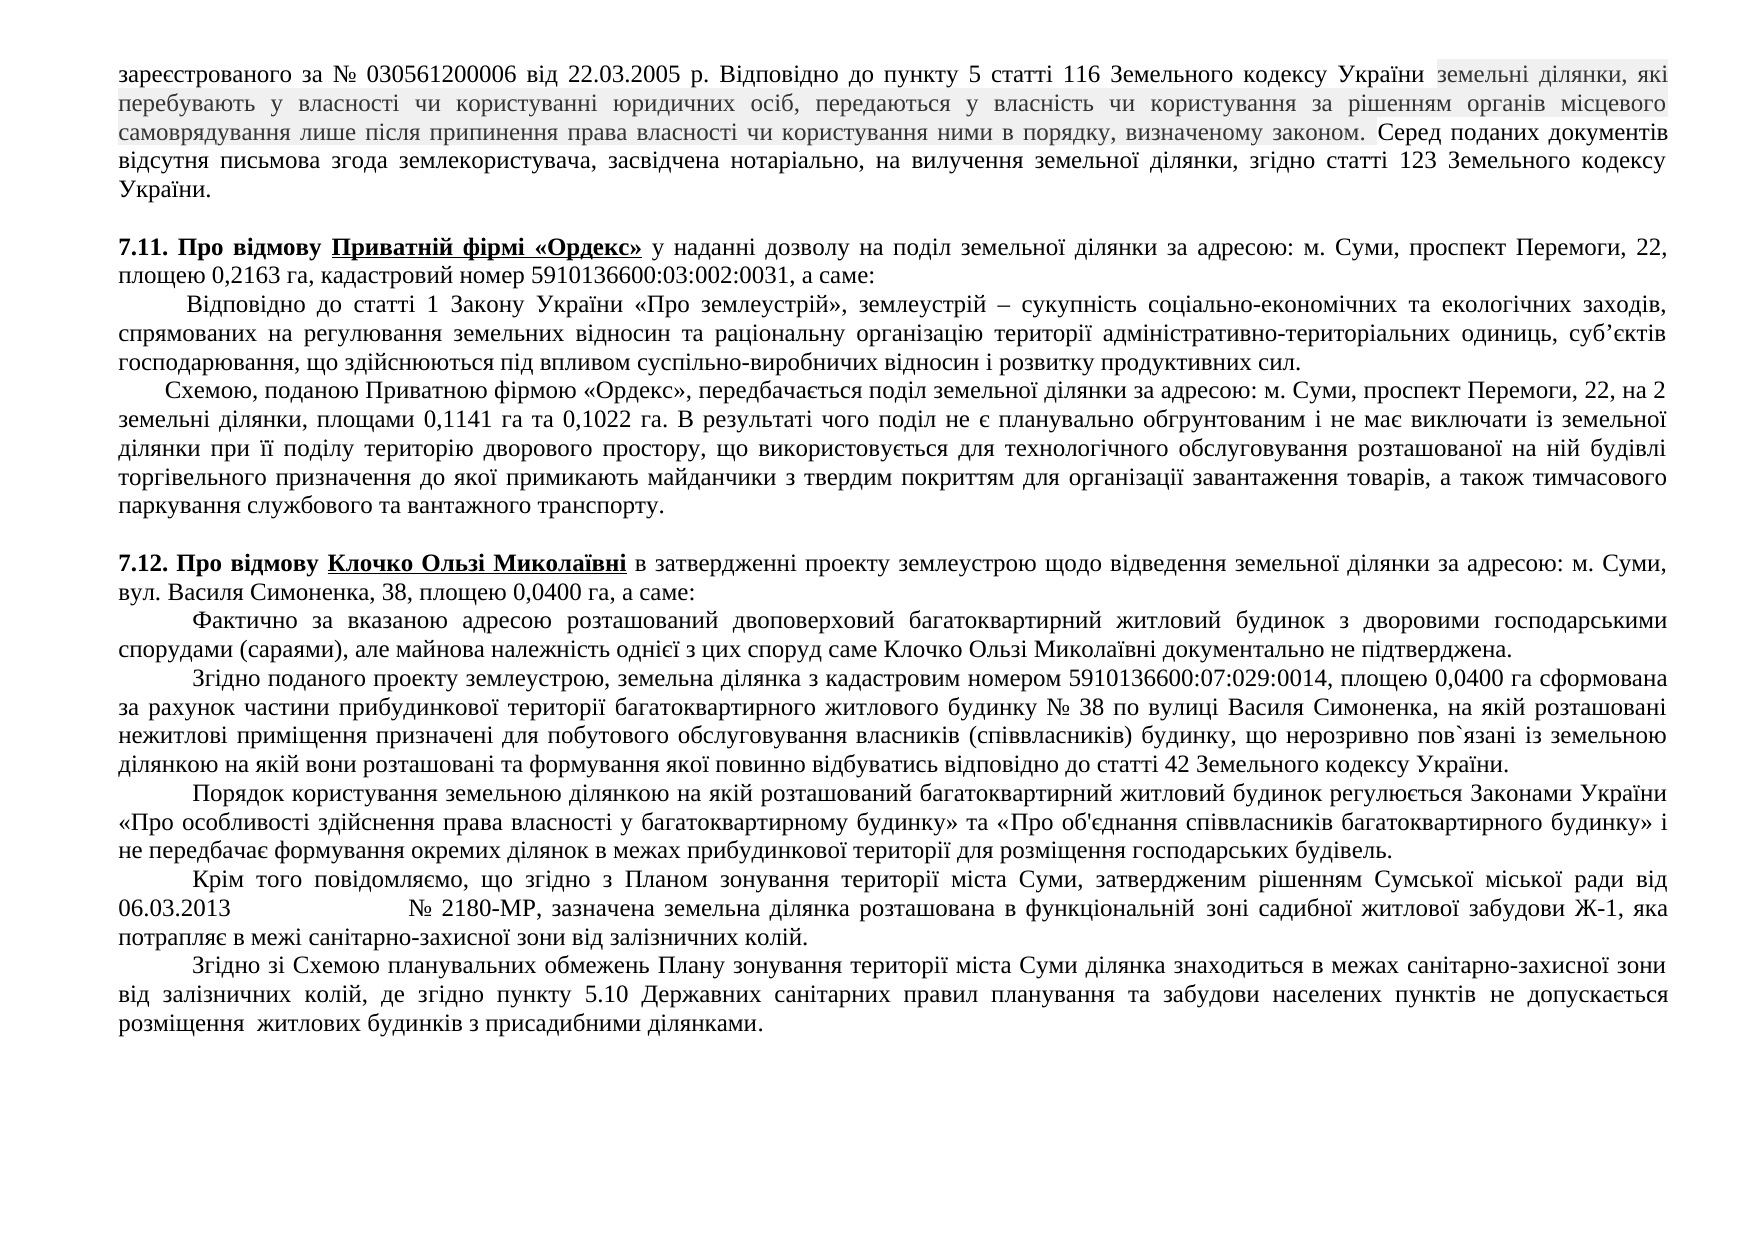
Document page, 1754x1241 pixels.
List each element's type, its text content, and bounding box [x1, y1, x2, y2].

text Крім того повідомляємо, що згідно з Планом зонування території міста Суми, затвердженим рішенням Сумської міської ради від 06.03.2013 № 2180-МР, зазначена земельна ділянка розташована в функціональній зоні садибної житлової забудови Ж-1, яка потрапляє в межі санітарно-захисної зони від залізничних колій. [118, 864, 1668, 950]
text 7.11. Про відмову Приватній фірмі «Ордекс» у наданні дозволу на поділ земельної ділянки за адресою: м. Суми, проспект Перемоги, 22, площею 0,2163 га, кадастровий номер 5910136600:03:002:0031, а саме: [118, 232, 1668, 289]
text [118, 117, 1668, 203]
text Відповідно до статті 1 Закону України «Про землеустрій», землеустрій – сукупність соціально-економічних та екологічних заходів, спрямованих на регулювання земельних відносин та раціональну організацію території адміністративно-територіальних одиниць, суб’єктів господарювання, що здійснюються під впливом суспільно-виробничих відносин і розвитку продуктивних сил. [118, 289, 1668, 375]
text Згідно поданого проекту землеустрою, земельна ділянка з кадастровим номером 5910136600:07:029:0014, площею 0,0400 га сформована за рахунок частини прибудинкової території багатоквартирного житлового будинку № 38 по вулиці Василя Симоненка, на якій розташовані нежитлові приміщення призначені для побутового обслуговування власників (співвласників) будинку, що нерозривно пов`язані із земельною ділянкою на якій вони розташовані та формування якої повинно відбуватись відповідно до статті 42 Земельного кодексу України. [118, 663, 1668, 778]
text 7.12. Про відмову Клочко Ользі Миколаївні в затвердженні проекту землеустрою щодо відведення земельної ділянки за адресою: м. Суми, вул. Василя Симоненка, 38, площею 0,0400 га, а саме: [118, 548, 1668, 605]
text Фактично за вказаною адресою розташований двоповерховий багатоквартирний житловий будинок з дворовими господарськими спорудами (сараями), але майнова належність однієї з цих споруд саме Клочко Ользі Миколаївні документально не підтверджена. [118, 605, 1668, 663]
text Згідно зі Схемою планувальних обмежень Плану зонування території міста Суми ділянка знаходиться в межах санітарно-захисної зони від залізничних колій, де згідно пункту 5.10 Державних санітарних правил планування та забудови населених пунктів не допускається розміщення житлових будинків з присадибними ділянками. [118, 950, 1668, 1037]
text Схемою, поданою Приватною фірмою «Ордекс», передбачається поділ земельної ділянки за адресою: м. Суми, проспект Перемоги, 22, на 2 земельні ділянки, площами 0,1141 га та 0,1022 га. В результаті чого поділ не є планувально обгрунтованим і не має виключати із земельної ділянки при її поділу територію дворового простору, що використовується для технологічного обслуговування розташованої на ній будівлі торгівельного призначення до якої примикають майданчики з твердим покриттям для організації завантаження товарів, а також тимчасового паркування службового та вантажного транспорту. [118, 375, 1668, 519]
text Порядок користування земельною ділянкою на якій розташований багатоквартирний житловий будинок регулюється Законами України «Про особливості здійснення права власності у багатоквартирному будинку» та «Про об'єднання співвласників багатоквартирного будинку» і не передбачає формування окремих ділянок в межах прибудинкової території для розміщення господарських будівель. [118, 778, 1668, 864]
